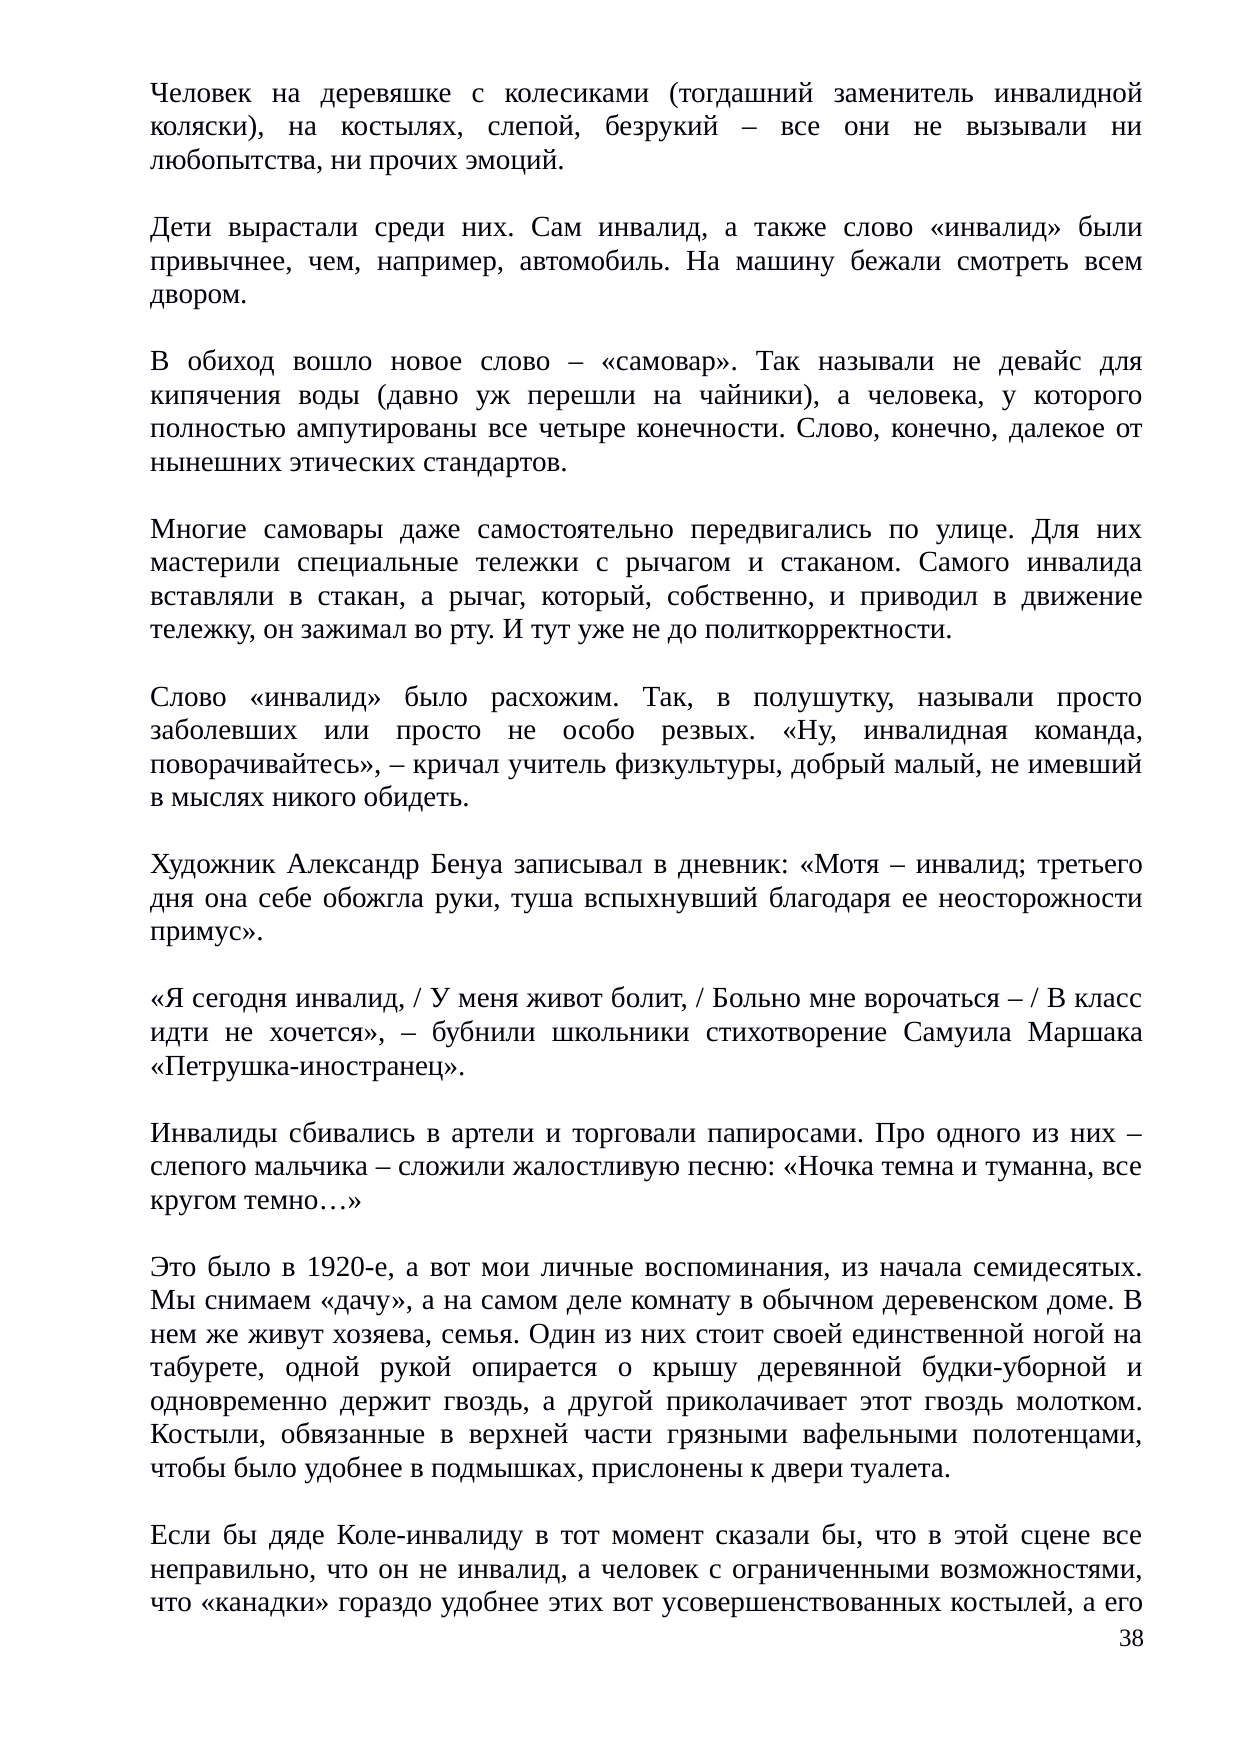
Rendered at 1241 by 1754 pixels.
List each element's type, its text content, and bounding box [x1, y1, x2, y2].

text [150, 1517, 1144, 1618]
text Многие самовары даже самостоятельно передвигались по улице. Для них мастерили специальные тележки с рычагом и стаканом. Самого инвалида вставляли в стакан, а рычаг, который, собственно, и приводил в движение тележку, он зажимал во рту. И тут уже не до политкорректности. [150, 511, 1144, 645]
text Художник Александр Бенуа записывал в дневник: «Мотя – инвалид; третьего дня она себе обожгла руки, туша вспыхнувший благодаря ее неосторожности примус». [150, 846, 1144, 947]
text В обиход вошло новое слово – «самовар». Так называли не девайс для кипячения воды (давно уж перешли на чайники), а человека, у которого полностью ампутированы все четыре конечности. Слово, конечно, далекое от нынешних этических стандартов. [150, 343, 1144, 477]
text Слово «инвалид» было расхожим. Так, в полушутку, называли просто заболевших или просто не особо резвых. «Ну, инвалидная команда, поворачивайтесь», – кричал учитель физкультуры, добрый малый, не имевший в мыслях никого обидеть. [150, 679, 1144, 813]
text «Я сегодня инвалид, / У меня живот болит, / Больно мне ворочаться – / В класс идти не хочется», – бубнили школьники стихотворение Самуила Маршака «Петрушка-иностранец». [150, 981, 1144, 1081]
text Инвалиды сбивались в артели и торговали папиросами. Про одного из них – слепого мальчика – сложили жалостливую песню: «Ночка темна и туманна, все кругом темно…» [150, 1115, 1144, 1215]
text Это было в 1920-е, а вот мои личные воспоминания, из начала семидесятых. Мы снимаем «дачу», а на самом деле комнату в обычном деревенском доме. В нем же живут хозяева, семья. Один из них стоит своей единственной ногой на табурете, одной рукой опирается о крышу деревянной будки-уборной и одновременно держит гвоздь, а другой приколачивает этот гвоздь молотком. Костыли, обвязанные в верхней части грязными вафельными полотенцами, чтобы было удобнее в подмышках, прислонены к двери туалета. [150, 1249, 1144, 1484]
text Дети вырастали среди них. Сам инвалид, а также слово «инвалид» были привычнее, чем, например, автомобиль. На машину бежали смотреть всем двором. [150, 209, 1144, 310]
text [150, 75, 1144, 176]
